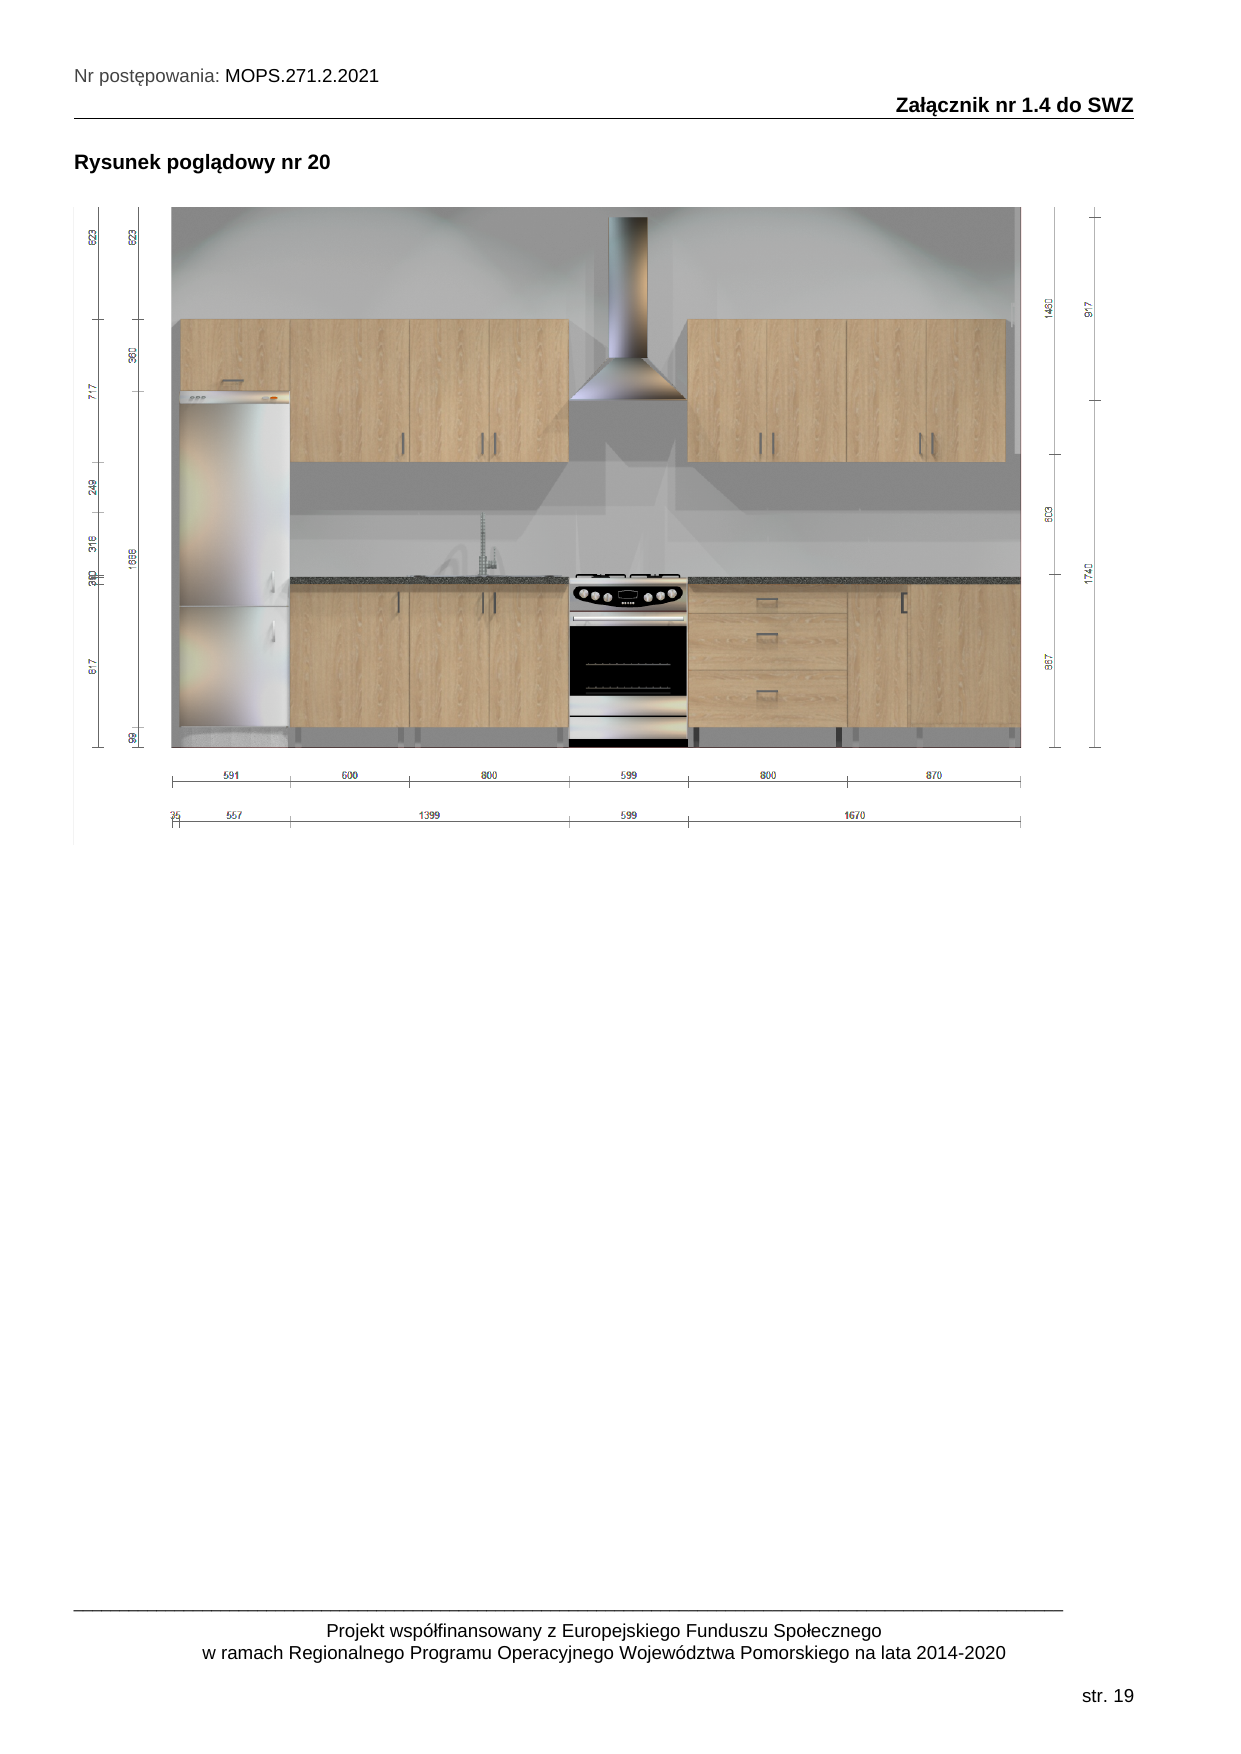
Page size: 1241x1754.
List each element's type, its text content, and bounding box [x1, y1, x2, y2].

picture [73, 207, 1134, 845]
text Rysunek poglądowy nr 20 [74, 149, 1134, 173]
